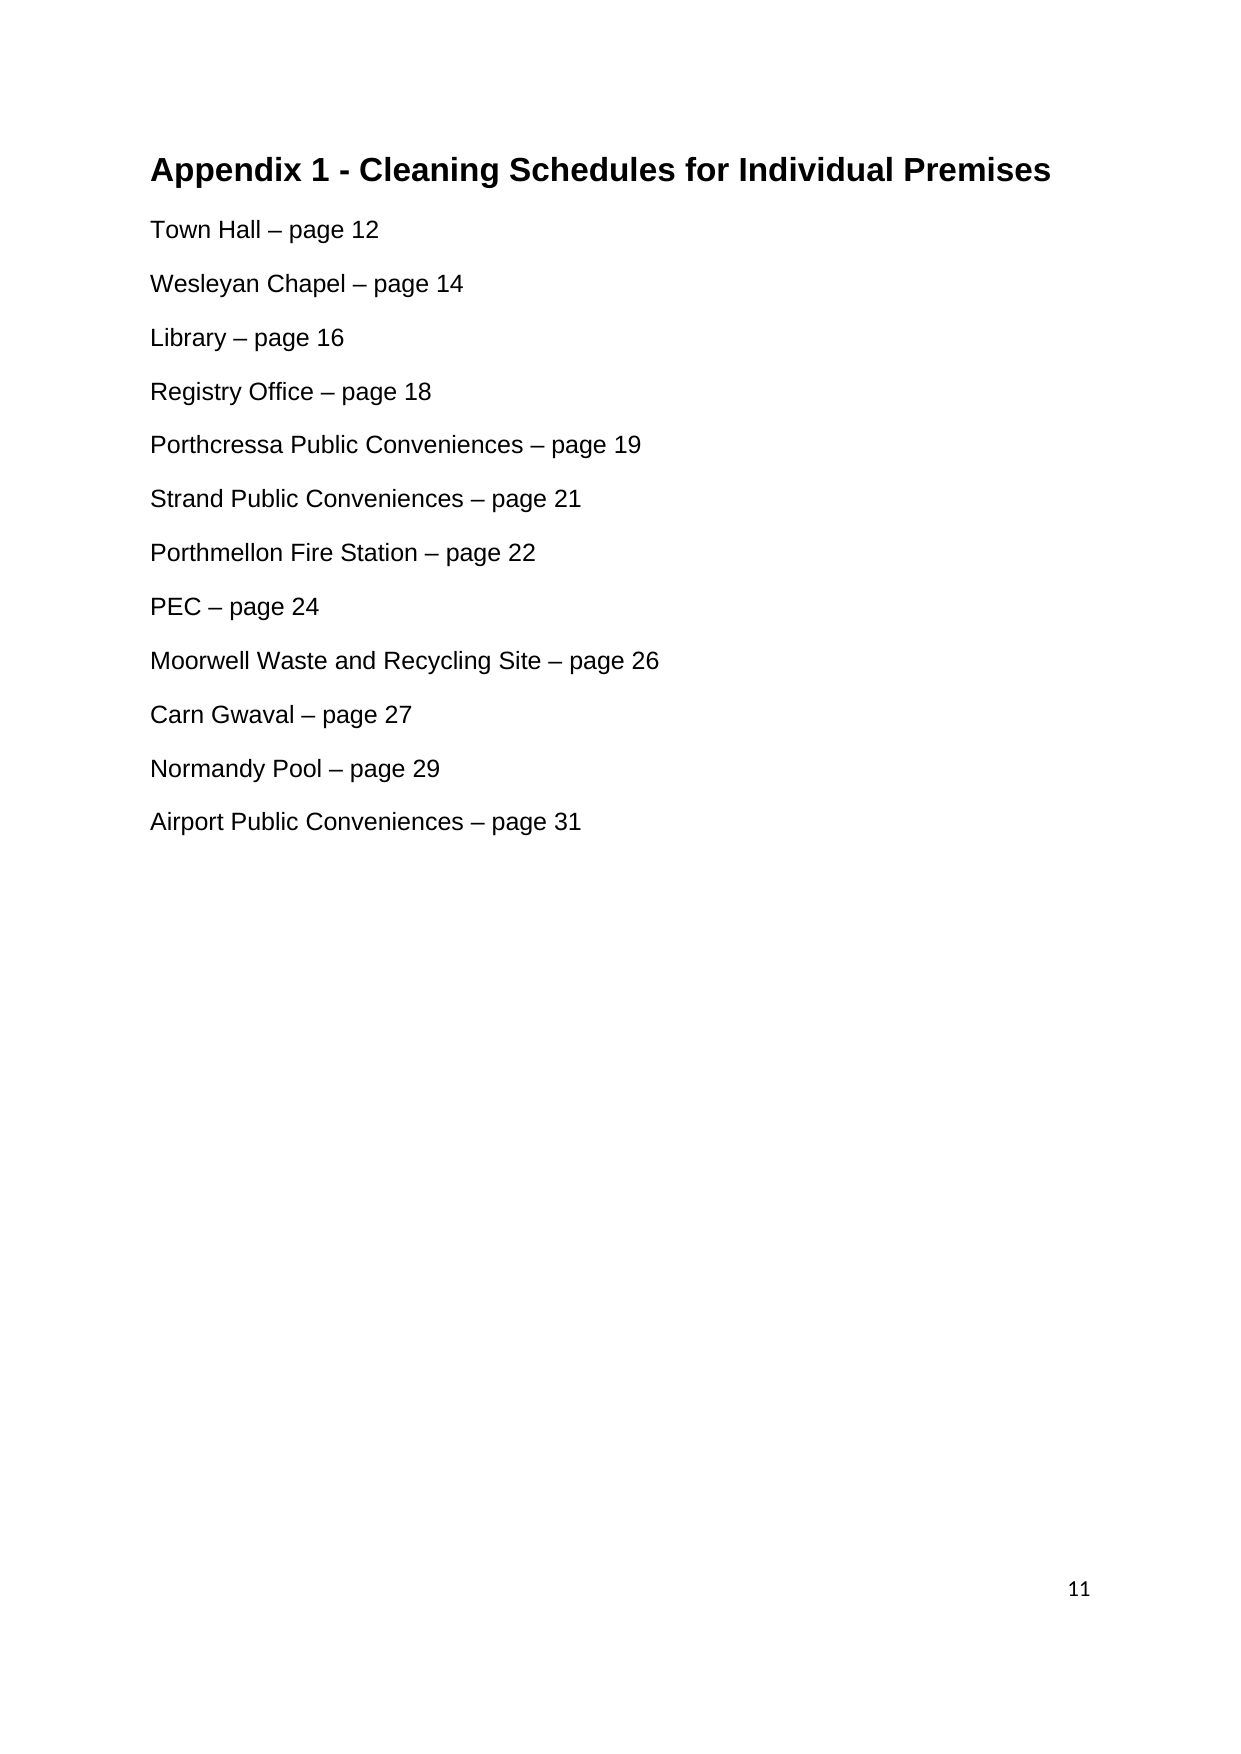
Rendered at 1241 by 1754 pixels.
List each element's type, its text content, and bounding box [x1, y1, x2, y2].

text Library – page 16 [150, 323, 1090, 351]
text Porthcressa Public Conveniences – page 19 [150, 430, 1090, 459]
text PEC – page 24 [150, 592, 1090, 621]
text Carn Gwaval – page 27 [150, 700, 1090, 728]
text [150, 150, 1090, 188]
text Normandy Pool – page 29 [150, 753, 1090, 782]
text Moorwell Waste and Recycling Site – page 26 [150, 646, 1090, 674]
text Strand Public Conveniences – page 21 [150, 484, 1090, 513]
text Porthmellon Fire Station – page 22 [150, 538, 1090, 567]
text Registry Office – page 18 [150, 377, 1090, 405]
text Wesleyan Chapel – page 14 [150, 269, 1090, 298]
text Airport Public Conveniences – page 31 [150, 807, 1090, 836]
text Town Hall – page 12 [150, 215, 1090, 244]
